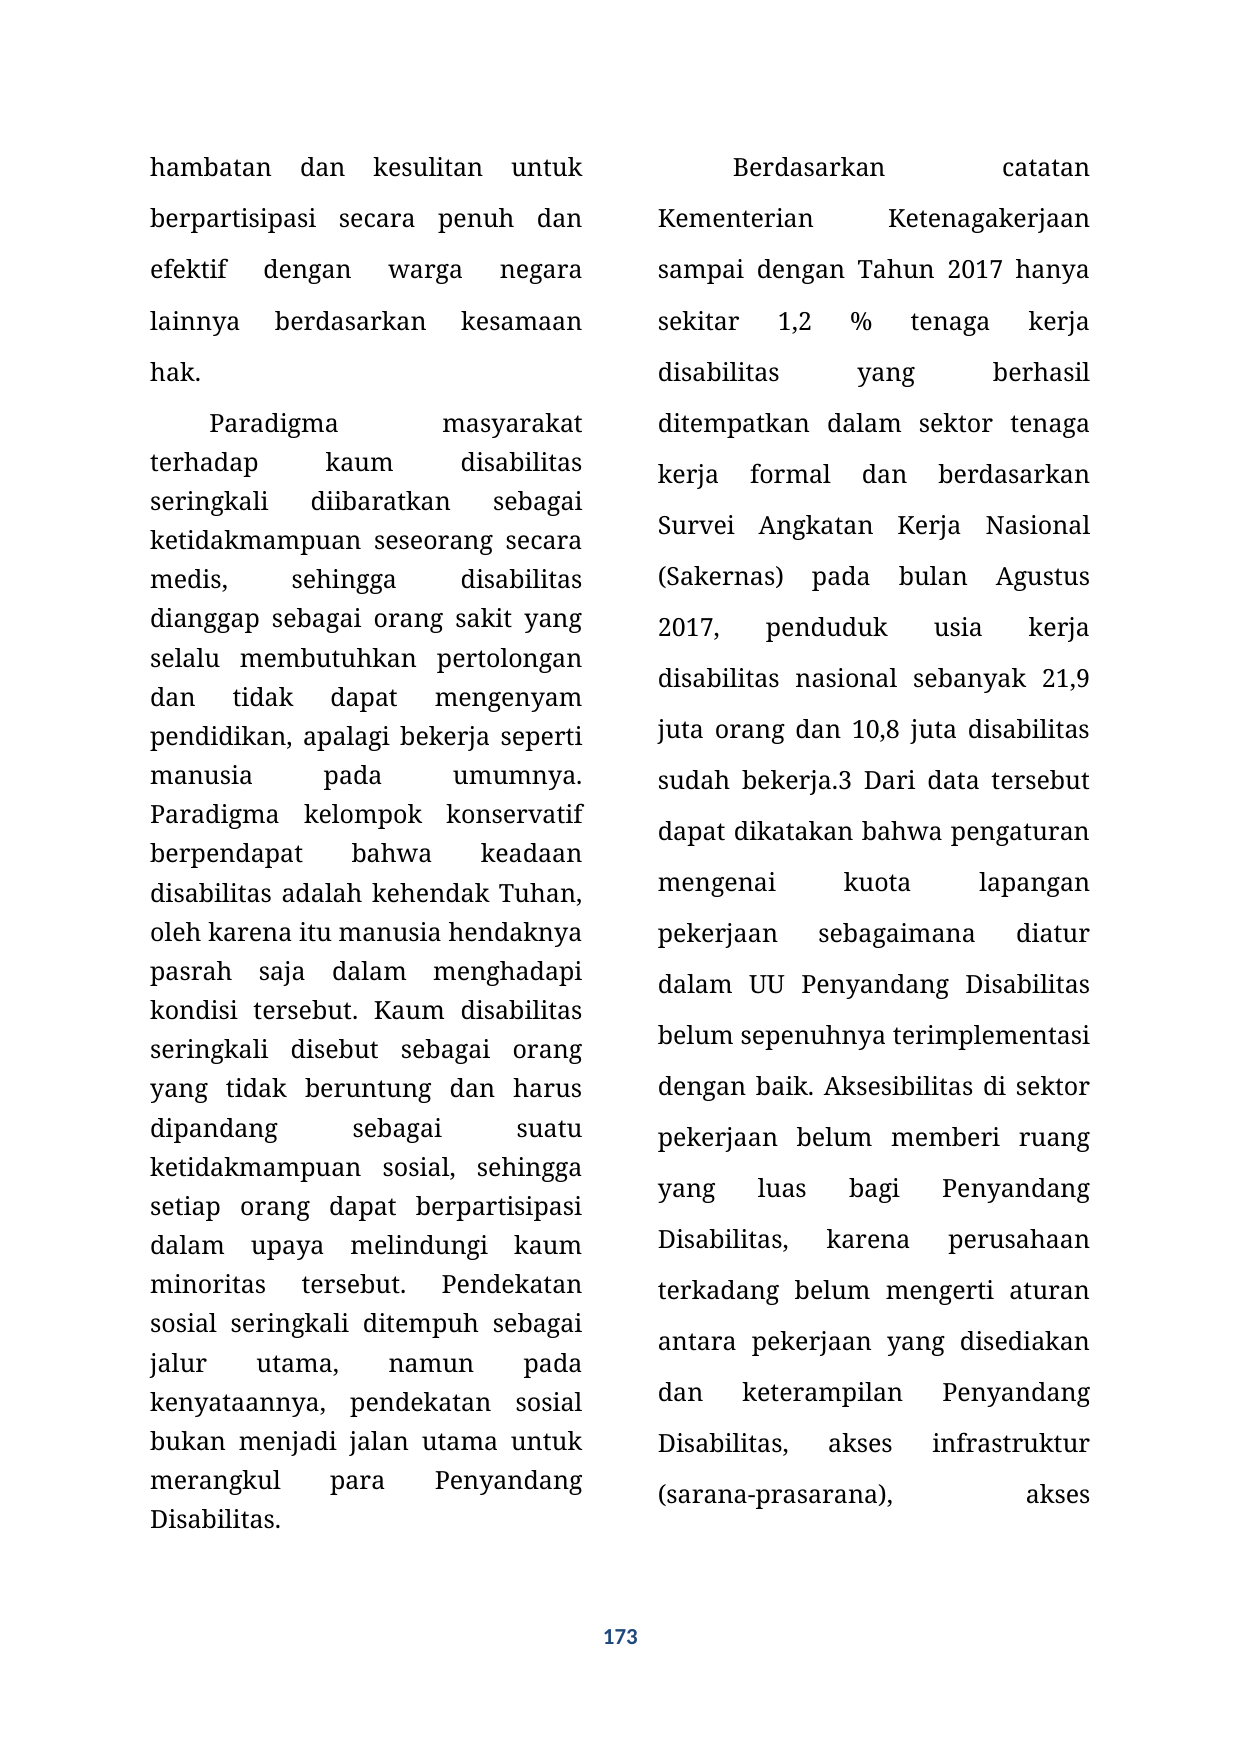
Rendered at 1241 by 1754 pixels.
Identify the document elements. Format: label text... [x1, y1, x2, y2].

text Paradigma masyarakat terhadap kaum disabilitas seringkali diibaratkan sebagai ketidakmampuan seseorang secara medis, sehingga disabilitas dianggap sebagai orang sakit yang selalu membutuhkan pertolongan dan tidak dapat mengenyam pendidikan, apalagi bekerja seperti manusia pada umumnya. Paradigma kelompok konservatif berpendapat bahwa keadaan disabilitas adalah kehendak Tuhan, oleh karena itu manusia hendaknya pasrah saja dalam menghadapi kondisi tersebut. Kaum disabilitas seringkali disebut sebagai orang yang tidak beruntung dan harus dipandang sebagai suatu ketidakmampuan sosial, sehingga setiap orang dapat berpartisipasi dalam upaya melindungi kaum minoritas tersebut. Pendekatan sosial seringkali ditempuh sebagai jalur utama, namun pada kenyataannya, pendekatan sosial bukan menjadi jalan utama untuk merangkul para Penyandang Disabilitas. [150, 405, 583, 1536]
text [150, 150, 583, 388]
